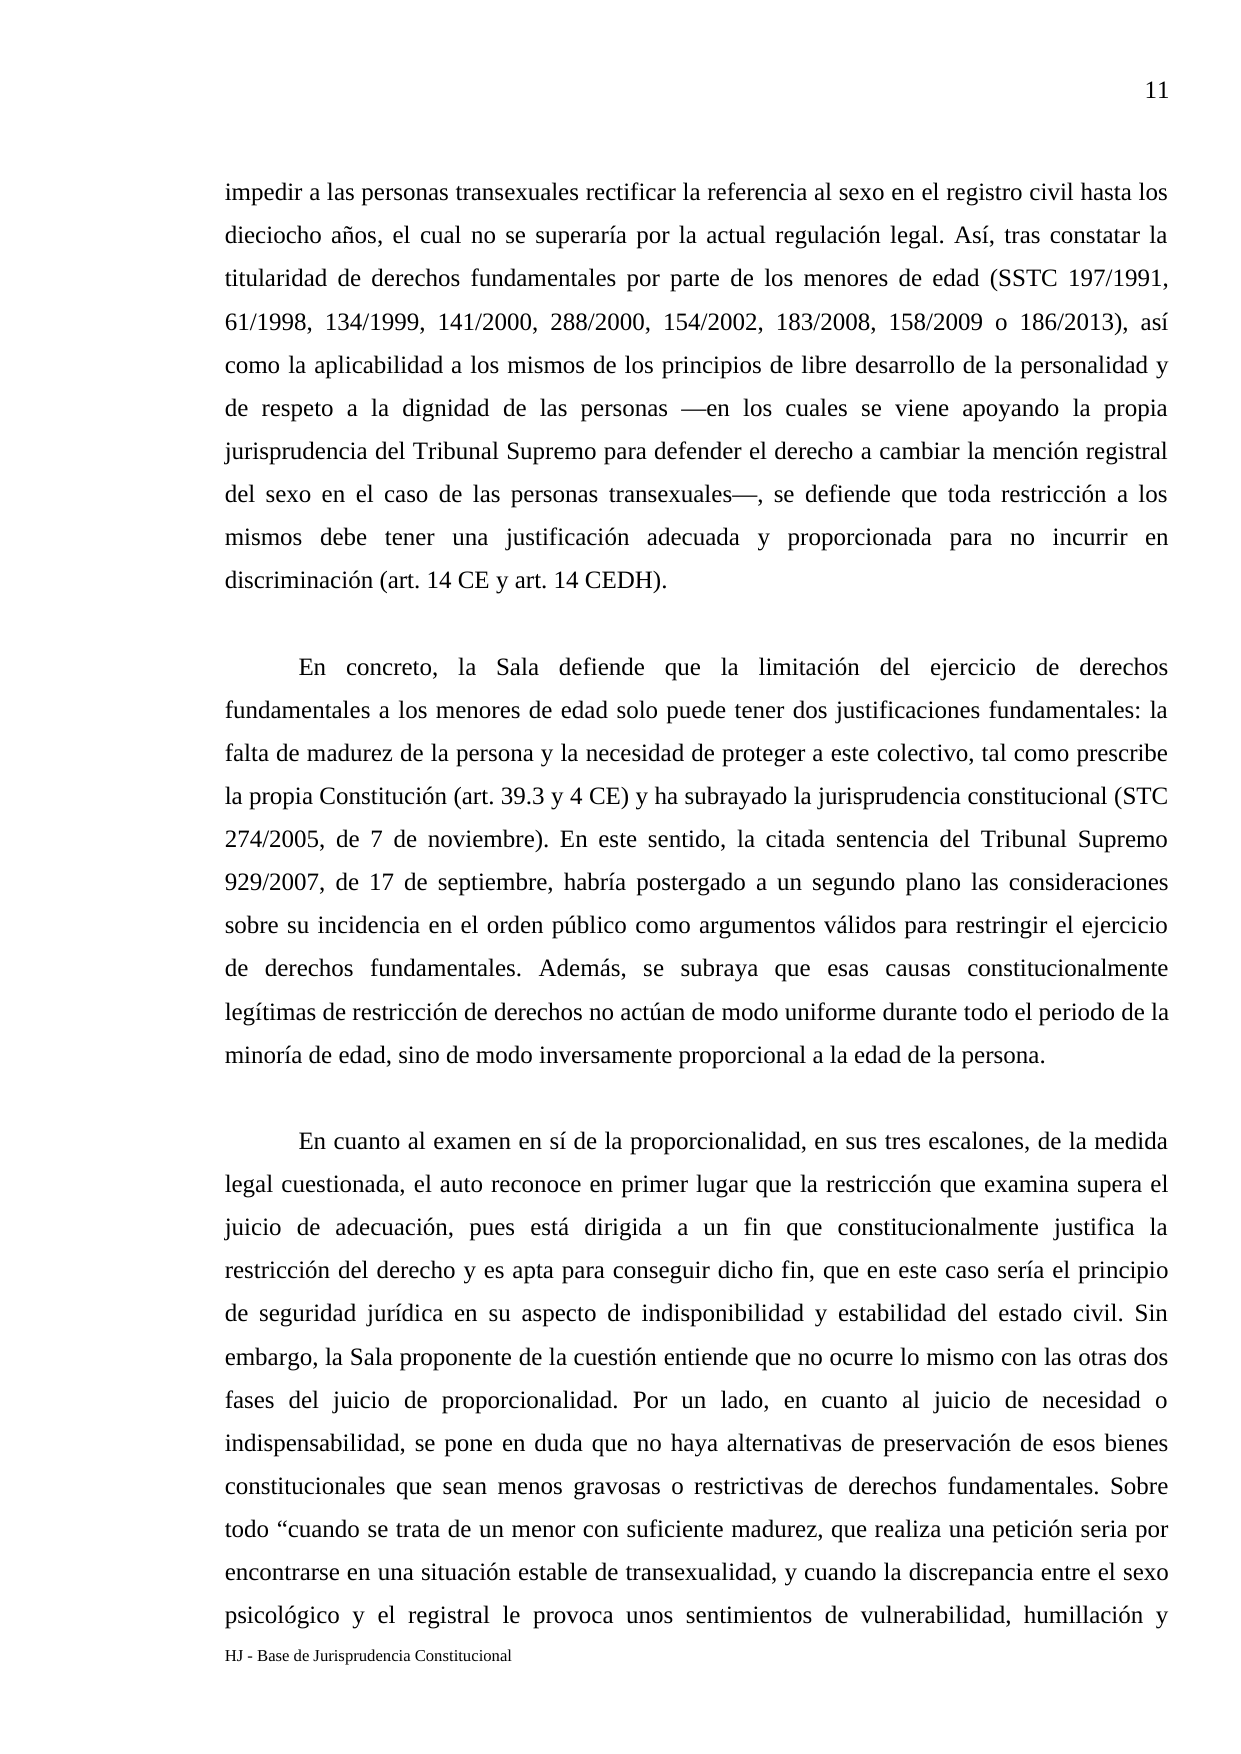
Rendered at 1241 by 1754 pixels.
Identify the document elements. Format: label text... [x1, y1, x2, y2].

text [224, 177, 1169, 594]
text En concreto, la Sala defiende que la limitación del ejercicio de derechos fundamentales a los menores de edad solo puede tener dos justificaciones fundamentales: la falta de madurez de la persona y la necesidad de proteger a este colectivo, tal como prescribe la propia Constitución (art. 39.3 y 4 CE) y ha subrayado la jurisprudencia constitucional (STC 274/2005, de 7 de noviembre). En este sentido, la citada sentencia del Tribunal Supremo 929/2007, de 17 de septiembre, habría postergado a un segundo plano las consideraciones sobre su incidencia en el orden público como argumentos válidos para restringir el ejercicio de derechos fundamentales. Además, se subraya que esas causas constitucionalmente legítimas de restricción de derechos no actúan de modo uniforme durante todo el periodo de la minoría de edad, sino de modo inversamente proporcional a la edad de la persona. [224, 652, 1169, 1068]
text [224, 1126, 1169, 1629]
